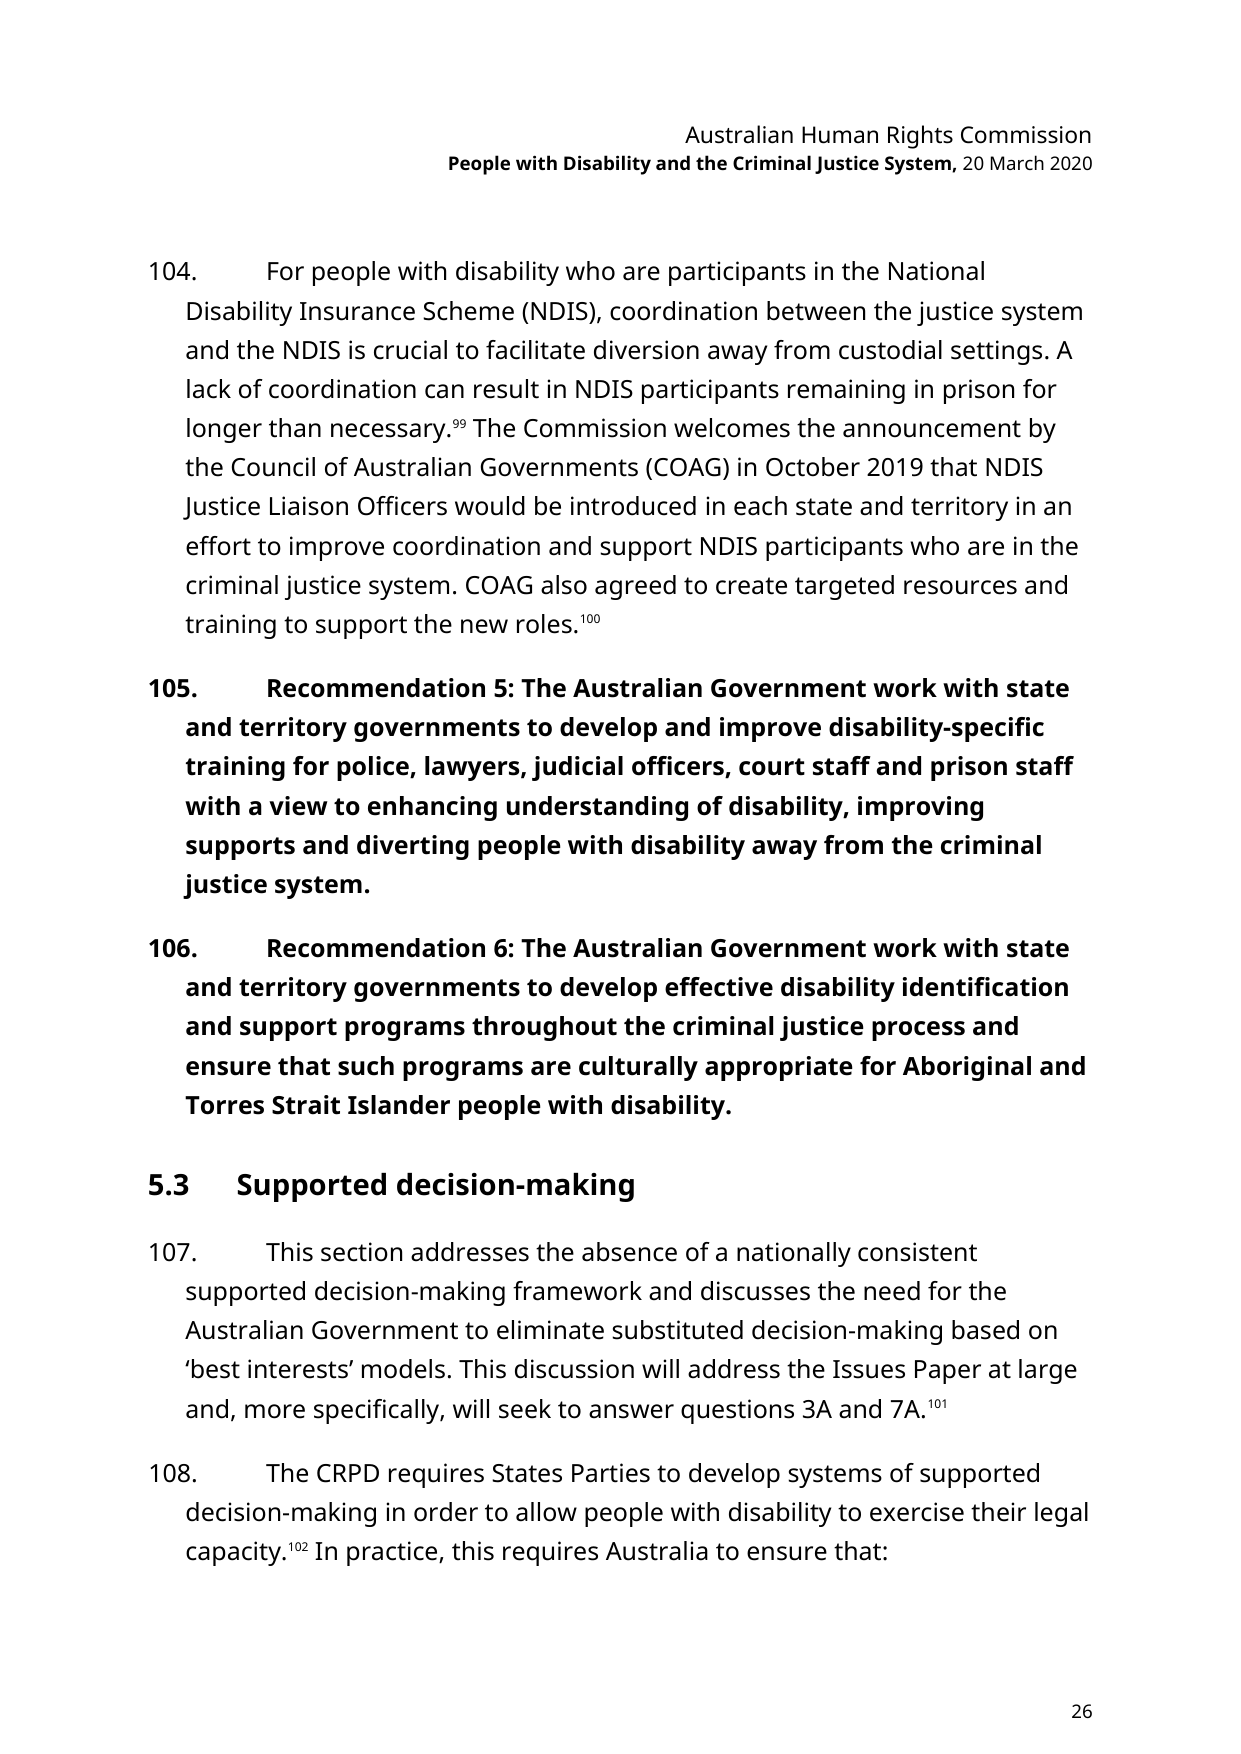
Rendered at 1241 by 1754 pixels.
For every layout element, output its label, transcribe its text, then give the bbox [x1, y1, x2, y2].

subtitle Supported decision-making [148, 1164, 1092, 1204]
list For people with disability who are participants in the National Disability Insurance Scheme (NDIS), coordination between the justice system and the NDIS is crucial to facilitate diversion away from custodial settings. A lack of coordination can result in NDIS participants remaining in prison for longer than necessary. The Commission welcomes the announcement by the Council of Australian Governments (COAG) in October 2019 that NDIS Justice Liaison Officers would be introduced in each state and territory in an effort to improve coordination and support NDIS participants who are in the criminal justice system. COAG also agreed to create targeted resources and training to support the new roles. [148, 254, 1092, 641]
list This section addresses the absence of a nationally consistent supported decision-making framework and discusses the need for the Australian Government to eliminate substituted decision-making based on ‘best interests’ models. This discussion will address the Issues Paper at large and, more specifically, will seek to answer questions 3A and 7A. [148, 1234, 1092, 1425]
list The CRPD requires States Parties to develop systems of supported decision-making in order to allow people with disability to exercise their legal capacity. In practice, this requires Australia to ensure that: [148, 1455, 1092, 1568]
list Recommendation 5: The Australian Government work with state and territory governments to develop and improve disability-specific training for police, lawyers, judicial officers, court staff and prison staff with a view to enhancing understanding of disability, improving supports and diverting people with disability away from the criminal justice system. [148, 671, 1092, 901]
list Recommendation 6: The Australian Government work with state and territory governments to develop effective disability identification and support programs throughout the criminal justice process and ensure that such programs are culturally appropriate for Aboriginal and Torres Strait Islander people with disability. [148, 931, 1092, 1121]
